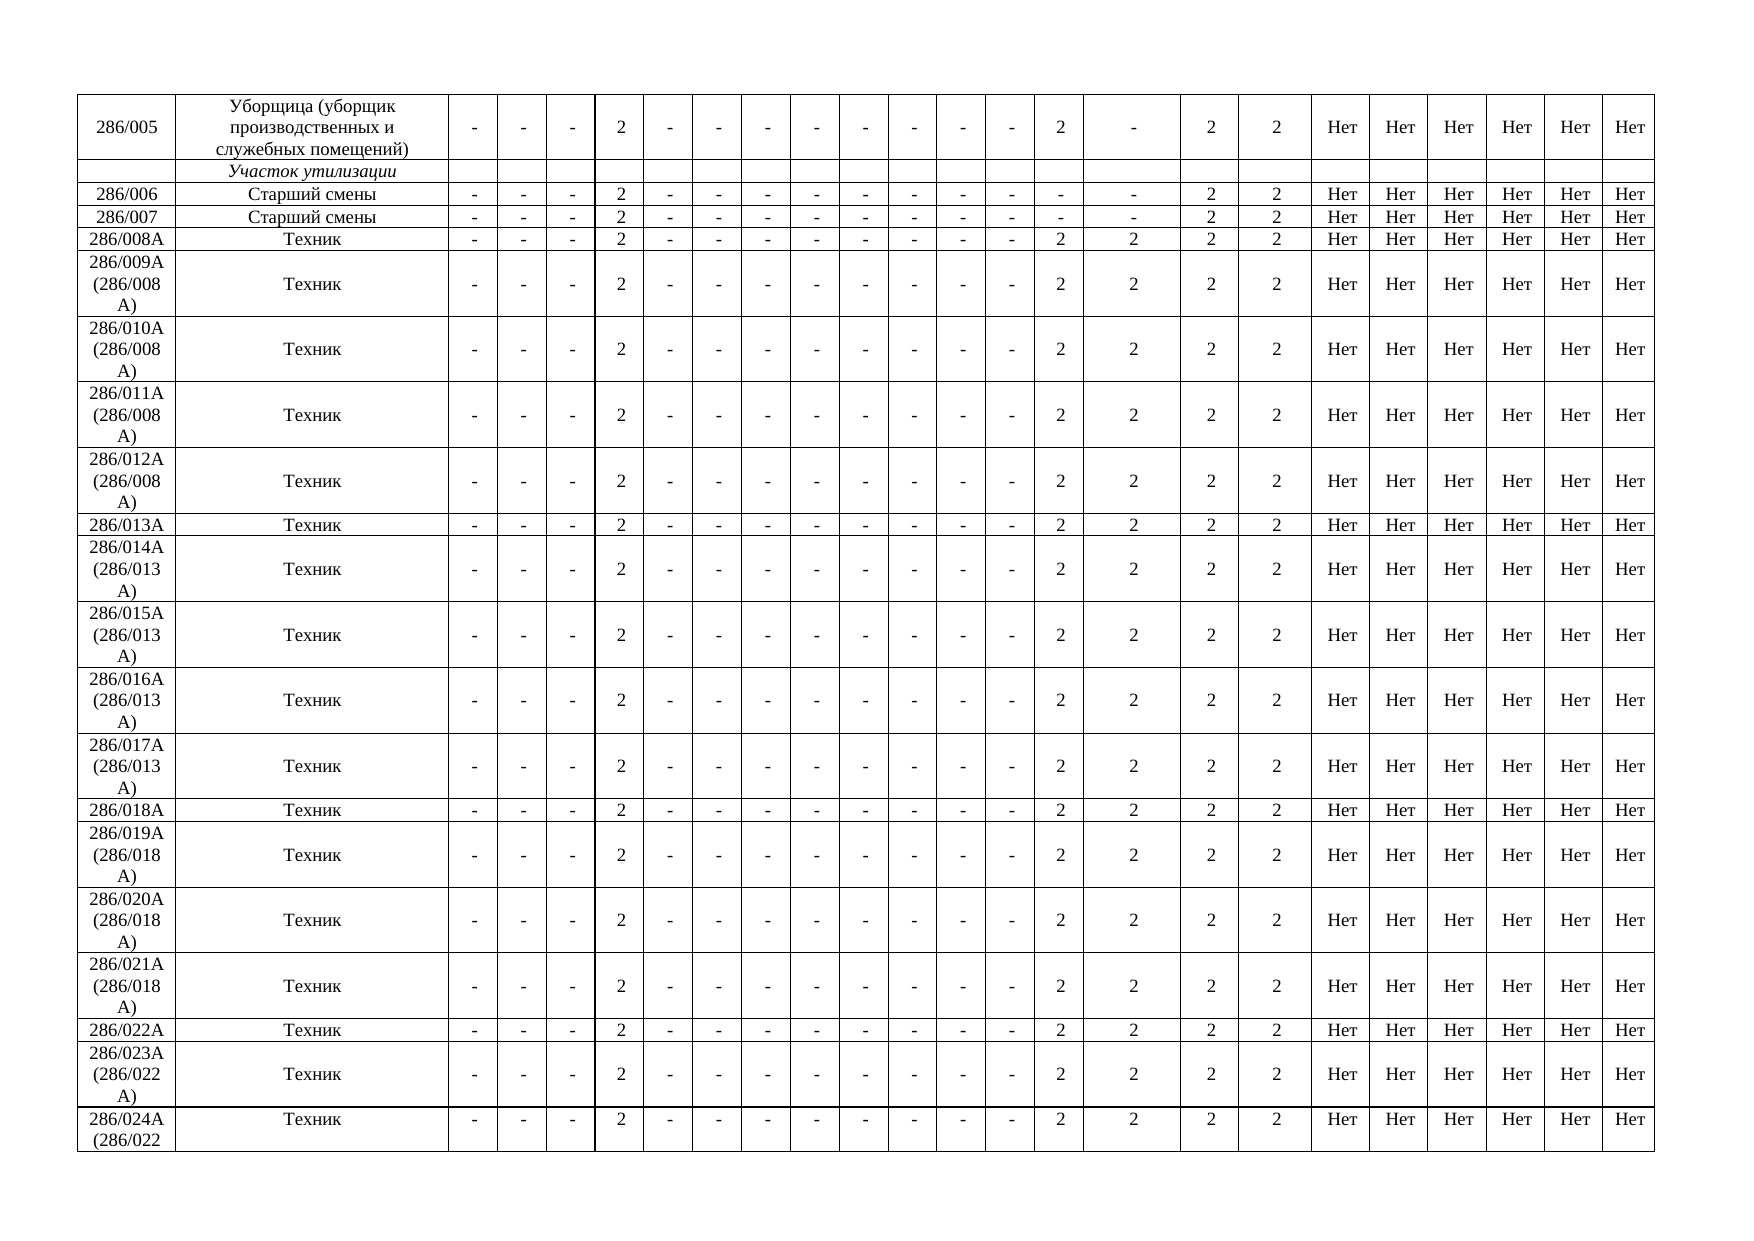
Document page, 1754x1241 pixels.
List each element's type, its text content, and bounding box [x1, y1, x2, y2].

table_cell - [449, 382, 497, 447]
table_cell Нет [1428, 448, 1486, 513]
table_cell [596, 160, 643, 182]
table_cell Нет [1312, 799, 1369, 821]
table_cell - [644, 206, 692, 227]
table_cell 2 [1084, 888, 1180, 952]
table_cell - [498, 448, 546, 513]
table_cell - [937, 382, 985, 447]
table_cell 2 [1181, 448, 1238, 513]
table_cell - [644, 251, 692, 316]
table_cell - [547, 1108, 594, 1151]
table_cell - [693, 888, 741, 952]
table_cell - [498, 251, 546, 316]
table_cell - [791, 95, 839, 159]
table_cell Нет [1312, 251, 1369, 316]
table_cell Нет [1603, 953, 1654, 1018]
table_cell - [498, 183, 546, 204]
table_cell [937, 160, 985, 182]
table_cell [1181, 160, 1238, 182]
table_cell - [840, 228, 888, 250]
table_cell 2 [1084, 1108, 1180, 1151]
table_cell - [791, 888, 839, 952]
table_cell - [693, 206, 741, 227]
table_cell 2 [1239, 1019, 1311, 1041]
table_cell - [742, 206, 790, 227]
table_cell 2 [1035, 799, 1083, 821]
table_cell - [840, 206, 888, 227]
table_cell - [937, 206, 985, 227]
table_cell - [889, 183, 936, 204]
table_cell Нет [1603, 799, 1654, 821]
table_cell - [742, 953, 790, 1018]
table_cell Нет [1545, 382, 1602, 447]
table_cell Нет [1370, 514, 1427, 535]
table_cell [78, 160, 175, 182]
table_cell [791, 160, 839, 182]
table_cell Нет [1545, 888, 1602, 952]
table_cell - [498, 822, 546, 887]
table_cell Нет [1545, 206, 1602, 227]
table_cell 2 [1239, 668, 1311, 732]
table_cell - [693, 1108, 741, 1151]
table_cell - [449, 536, 497, 601]
table_cell - [937, 822, 985, 887]
table_cell 2 [1181, 953, 1238, 1018]
table_cell Нет [1370, 953, 1427, 1018]
table_cell Нет [1428, 95, 1486, 159]
table_cell - [986, 953, 1034, 1018]
table_cell - [986, 251, 1034, 316]
table_cell 2 [1035, 668, 1083, 732]
table_cell 2 [596, 799, 643, 821]
table_cell - [986, 228, 1034, 250]
table_cell 2 [1035, 888, 1083, 952]
table_cell 286/017А (286/013А) [78, 734, 175, 798]
table_cell - [693, 536, 741, 601]
table_cell Нет [1370, 183, 1427, 204]
table_cell Нет [1487, 734, 1544, 798]
table_cell - [644, 536, 692, 601]
table_cell Нет [1603, 448, 1654, 513]
table_cell Нет [1428, 799, 1486, 821]
table_cell Техник [176, 448, 448, 513]
table_cell Нет [1312, 734, 1369, 798]
table_cell Нет [1545, 602, 1602, 667]
table_cell 2 [1181, 382, 1238, 447]
table_cell - [449, 206, 497, 227]
table_cell Нет [1312, 448, 1369, 513]
table_cell 2 [1035, 1019, 1083, 1041]
table_cell - [742, 1019, 790, 1041]
table_cell Техник [176, 514, 448, 535]
table_cell Техник [176, 251, 448, 316]
table_cell - [644, 888, 692, 952]
table_cell Нет [1370, 602, 1427, 667]
table_cell - [791, 183, 839, 204]
table_cell 2 [1084, 602, 1180, 667]
table_cell 286/013А [78, 514, 175, 535]
table_cell - [498, 602, 546, 667]
table_cell Нет [1603, 514, 1654, 535]
table_cell [547, 160, 594, 182]
table_cell Нет [1487, 536, 1544, 601]
table_cell - [840, 602, 888, 667]
table_cell - [937, 1019, 985, 1041]
table_cell 286/007 [78, 206, 175, 227]
table_cell Нет [1312, 822, 1369, 887]
table_cell - [644, 514, 692, 535]
table_cell - [889, 953, 936, 1018]
table_cell 2 [1035, 953, 1083, 1018]
table_cell - [889, 228, 936, 250]
table_cell [449, 160, 497, 182]
table_cell - [449, 1042, 497, 1106]
table_cell - [889, 382, 936, 447]
table_cell - [547, 953, 594, 1018]
table_cell - [889, 317, 936, 381]
table_cell Нет [1487, 183, 1544, 204]
table_cell - [742, 822, 790, 887]
table_cell [1428, 160, 1486, 182]
table_cell - [791, 514, 839, 535]
table_cell 2 [1181, 536, 1238, 601]
table_cell 2 [596, 1019, 643, 1041]
table_cell Нет [1428, 734, 1486, 798]
table_cell - [644, 183, 692, 204]
table_cell Нет [1370, 206, 1427, 227]
table_cell - [742, 251, 790, 316]
table_cell 286/008А [78, 228, 175, 250]
table_cell - [840, 953, 888, 1018]
table_cell 2 [1239, 602, 1311, 667]
table_cell - [791, 602, 839, 667]
table_cell Нет [1370, 251, 1427, 316]
table_cell 286/009А (286/008А) [78, 251, 175, 316]
table_cell - [791, 1042, 839, 1106]
table_cell 2 [1035, 382, 1083, 447]
table_cell 2 [596, 206, 643, 227]
table_cell [1603, 160, 1654, 182]
table_cell [693, 160, 741, 182]
table_cell - [449, 183, 497, 204]
table_cell Нет [1545, 317, 1602, 381]
table_cell - [937, 228, 985, 250]
table_cell [986, 160, 1034, 182]
table_cell Нет [1370, 228, 1427, 250]
table_cell - [937, 448, 985, 513]
table_cell - [693, 95, 741, 159]
table_cell 286/014А (286/013А) [78, 536, 175, 601]
table_cell 2 [1239, 799, 1311, 821]
table_cell Нет [1428, 888, 1486, 952]
table_cell - [742, 734, 790, 798]
table_cell - [644, 95, 692, 159]
table_cell - [498, 317, 546, 381]
table_cell 2 [1239, 1042, 1311, 1106]
table_cell Нет [1428, 822, 1486, 887]
table_cell 2 [1239, 1108, 1311, 1151]
table_cell 286/020А (286/018А) [78, 888, 175, 952]
table_cell - [840, 251, 888, 316]
table_cell 2 [1035, 822, 1083, 887]
table_cell - [889, 448, 936, 513]
table_cell Техник [176, 668, 448, 732]
table_cell Нет [1603, 1019, 1654, 1041]
table_cell - [693, 251, 741, 316]
table_cell 2 [1035, 734, 1083, 798]
table_cell - [498, 1108, 546, 1151]
table_cell Нет [1428, 668, 1486, 732]
table_cell - [547, 668, 594, 732]
table_cell 2 [596, 602, 643, 667]
table_cell 2 [1239, 734, 1311, 798]
table_cell - [547, 514, 594, 535]
table_cell - [937, 95, 985, 159]
table_cell 2 [1084, 514, 1180, 535]
table_cell 2 [1239, 183, 1311, 204]
table_cell Нет [1428, 206, 1486, 227]
table_cell 2 [1035, 536, 1083, 601]
table_cell 2 [1035, 514, 1083, 535]
table_cell 2 [596, 536, 643, 601]
table_cell - [840, 448, 888, 513]
table_cell - [986, 799, 1034, 821]
table_cell Нет [1545, 183, 1602, 204]
table_cell Техник [176, 799, 448, 821]
table_cell - [693, 953, 741, 1018]
table_cell - [889, 1019, 936, 1041]
table_cell [498, 160, 546, 182]
table_cell 2 [596, 95, 643, 159]
table_cell - [449, 888, 497, 952]
table_cell - [449, 799, 497, 821]
table_cell - [449, 514, 497, 535]
table_cell - [693, 822, 741, 887]
table_cell 2 [596, 1042, 643, 1106]
table_cell 2 [596, 668, 643, 732]
table_cell 2 [1084, 799, 1180, 821]
table_cell - [791, 1019, 839, 1041]
table_cell Нет [1370, 95, 1427, 159]
table_cell - [644, 734, 692, 798]
table_cell - [840, 1042, 888, 1106]
table_cell - [889, 514, 936, 535]
table_cell Нет [1487, 228, 1544, 250]
table_cell - [498, 1042, 546, 1106]
table_cell Уборщица (уборщик производственных и служебных помещений) [176, 95, 448, 159]
table_cell - [791, 317, 839, 381]
table_cell - [986, 206, 1034, 227]
table_cell 286/022А [78, 1019, 175, 1041]
table_cell Нет [1312, 536, 1369, 601]
table_cell - [840, 799, 888, 821]
table_cell Нет [1312, 888, 1369, 952]
table_cell - [889, 799, 936, 821]
table_cell Нет [1487, 1019, 1544, 1041]
table_cell - [547, 206, 594, 227]
table_cell Нет [1545, 1108, 1602, 1151]
table_cell - [547, 95, 594, 159]
table_cell - [449, 251, 497, 316]
table_cell 2 [1181, 799, 1238, 821]
table_cell Нет [1370, 1108, 1427, 1151]
table_cell - [498, 668, 546, 732]
table_cell Нет [1603, 228, 1654, 250]
table_cell Нет [1312, 1108, 1369, 1151]
table_cell - [693, 799, 741, 821]
table_cell 286/024А (286/022А) [78, 1108, 175, 1151]
table_cell - [693, 228, 741, 250]
table_cell - [498, 734, 546, 798]
table_cell Техник [176, 228, 448, 250]
table_cell - [693, 514, 741, 535]
table_cell Нет [1428, 228, 1486, 250]
table_cell Техник [176, 602, 448, 667]
table_cell - [840, 317, 888, 381]
table_cell - [644, 382, 692, 447]
table_cell - [840, 514, 888, 535]
table_cell - [937, 514, 985, 535]
table_cell Нет [1312, 228, 1369, 250]
table_cell 2 [1239, 536, 1311, 601]
table_cell Нет [1312, 382, 1369, 447]
table_cell 2 [1181, 228, 1238, 250]
table_cell 2 [1181, 183, 1238, 204]
table_cell 2 [1084, 1019, 1180, 1041]
table_cell - [986, 183, 1034, 204]
table_cell Нет [1603, 888, 1654, 952]
table_cell - [449, 734, 497, 798]
table_cell Нет [1428, 953, 1486, 1018]
table_cell - [547, 799, 594, 821]
table_cell Техник [176, 888, 448, 952]
table_cell [1370, 160, 1427, 182]
table_cell - [547, 317, 594, 381]
table_cell Нет [1603, 317, 1654, 381]
table_cell 2 [1181, 822, 1238, 887]
table_cell Нет [1428, 251, 1486, 316]
table_cell 2 [1181, 1108, 1238, 1151]
table_cell - [644, 1042, 692, 1106]
table_cell - [791, 251, 839, 316]
table_cell 2 [1084, 448, 1180, 513]
table_cell 2 [1239, 448, 1311, 513]
table_cell - [742, 1042, 790, 1106]
table_cell 286/016А (286/013А) [78, 668, 175, 732]
table_cell 2 [596, 251, 643, 316]
table_cell - [449, 668, 497, 732]
table_cell Нет [1370, 382, 1427, 447]
table_cell 2 [1181, 317, 1238, 381]
table_cell - [986, 95, 1034, 159]
table_cell [742, 160, 790, 182]
table_cell - [644, 602, 692, 667]
table_cell Нет [1603, 602, 1654, 667]
table_cell - [498, 888, 546, 952]
table_cell - [547, 888, 594, 952]
table_cell 2 [1035, 228, 1083, 250]
table_cell - [889, 602, 936, 667]
table_cell - [742, 668, 790, 732]
table_cell - [547, 1019, 594, 1041]
table_cell - [986, 536, 1034, 601]
table_cell 2 [596, 448, 643, 513]
table_cell 286/021А (286/018А) [78, 953, 175, 1018]
table_cell Нет [1603, 734, 1654, 798]
table_cell - [986, 382, 1034, 447]
table_cell Нет [1428, 536, 1486, 601]
table_cell - [791, 448, 839, 513]
table_cell 2 [1181, 888, 1238, 952]
table_cell 2 [1181, 668, 1238, 732]
table_cell - [693, 382, 741, 447]
table_cell Старший смены [176, 183, 448, 204]
table_cell 2 [1181, 1042, 1238, 1106]
table_cell 2 [1181, 734, 1238, 798]
table_cell - [547, 251, 594, 316]
table_cell - [937, 251, 985, 316]
table_cell 2 [1239, 514, 1311, 535]
table_cell - [742, 95, 790, 159]
table_cell - [1035, 183, 1083, 204]
table_cell Нет [1603, 183, 1654, 204]
table_cell 2 [1035, 448, 1083, 513]
table_cell Нет [1487, 888, 1544, 952]
table_cell Нет [1545, 668, 1602, 732]
table_cell Нет [1370, 1019, 1427, 1041]
table_cell Нет [1428, 183, 1486, 204]
table_cell - [937, 602, 985, 667]
table_cell - [693, 602, 741, 667]
table_cell 2 [1239, 251, 1311, 316]
table_cell - [547, 602, 594, 667]
table_cell - [937, 734, 985, 798]
table_cell Нет [1312, 668, 1369, 732]
table_cell - [889, 1108, 936, 1151]
table_cell - [889, 1042, 936, 1106]
table_cell Нет [1545, 536, 1602, 601]
table_cell - [889, 822, 936, 887]
table_cell - [498, 536, 546, 601]
table_cell - [449, 317, 497, 381]
table_cell Нет [1487, 251, 1544, 316]
table_cell 2 [596, 382, 643, 447]
table_cell - [889, 206, 936, 227]
table_cell - [986, 668, 1034, 732]
table_cell - [547, 228, 594, 250]
table_cell 2 [1035, 1042, 1083, 1106]
table_cell 2 [1239, 953, 1311, 1018]
table_cell - [498, 382, 546, 447]
table_cell [1035, 160, 1083, 182]
table_cell - [1084, 183, 1180, 204]
table_cell Нет [1370, 668, 1427, 732]
table_cell - [693, 448, 741, 513]
table_cell Нет [1370, 448, 1427, 513]
table_cell - [498, 228, 546, 250]
table_cell 2 [1084, 953, 1180, 1018]
table_cell 2 [596, 953, 643, 1018]
table_cell 286/012А (286/008А) [78, 448, 175, 513]
table_cell 2 [1181, 206, 1238, 227]
table_cell - [840, 888, 888, 952]
table_cell 2 [596, 317, 643, 381]
table_cell - [742, 1108, 790, 1151]
table_cell Нет [1312, 602, 1369, 667]
table_cell Нет [1370, 1042, 1427, 1106]
table_cell Нет [1545, 953, 1602, 1018]
table_cell Нет [1545, 1042, 1602, 1106]
table_cell - [889, 734, 936, 798]
table_cell Нет [1603, 1108, 1654, 1151]
table_cell - [498, 1019, 546, 1041]
table_cell 2 [1084, 317, 1180, 381]
table_cell - [937, 183, 985, 204]
table_cell 286/011А (286/008А) [78, 382, 175, 447]
table_cell Нет [1487, 799, 1544, 821]
table_cell [1545, 160, 1602, 182]
table_cell 2 [596, 734, 643, 798]
table_cell - [791, 1108, 839, 1151]
table_cell Нет [1603, 95, 1654, 159]
table_cell - [498, 514, 546, 535]
table_cell [889, 160, 936, 182]
table_cell - [986, 1042, 1034, 1106]
table_cell - [498, 799, 546, 821]
table_cell Нет [1487, 95, 1544, 159]
table_cell Техник [176, 734, 448, 798]
table_cell Участок утилизации [176, 160, 448, 182]
table_cell [1312, 160, 1369, 182]
table_cell - [840, 382, 888, 447]
table_cell Техник [176, 382, 448, 447]
table_cell 286/006 [78, 183, 175, 204]
table_cell - [644, 953, 692, 1018]
table_cell Нет [1312, 206, 1369, 227]
table_cell Нет [1487, 514, 1544, 535]
table_cell 2 [1181, 95, 1238, 159]
table_cell 2 [1239, 822, 1311, 887]
table_cell - [693, 317, 741, 381]
table_cell - [889, 95, 936, 159]
table_cell Техник [176, 822, 448, 887]
table_cell - [693, 734, 741, 798]
table_cell Нет [1603, 382, 1654, 447]
table_cell Нет [1603, 206, 1654, 227]
table_cell - [937, 799, 985, 821]
table_cell - [937, 1042, 985, 1106]
table_cell Нет [1487, 668, 1544, 732]
table_cell 2 [596, 228, 643, 250]
table_cell - [937, 668, 985, 732]
table_cell - [449, 1019, 497, 1041]
table_cell - [986, 822, 1034, 887]
table_cell 2 [596, 1108, 643, 1151]
table_cell - [791, 799, 839, 821]
table_cell Нет [1487, 1108, 1544, 1151]
table_cell 2 [1084, 668, 1180, 732]
table_cell Нет [1545, 514, 1602, 535]
table_cell 2 [1035, 602, 1083, 667]
table_cell - [742, 536, 790, 601]
table_cell - [791, 536, 839, 601]
table_cell - [937, 888, 985, 952]
table_cell - [1084, 95, 1180, 159]
table_cell - [889, 536, 936, 601]
table_cell - [547, 448, 594, 513]
table_cell Техник [176, 1108, 448, 1151]
table_cell - [693, 668, 741, 732]
table_cell - [937, 536, 985, 601]
table_cell Нет [1370, 822, 1427, 887]
table_cell Старший смены [176, 206, 448, 227]
table_cell - [449, 602, 497, 667]
table_cell - [986, 602, 1034, 667]
table_cell - [840, 1108, 888, 1151]
table_cell Нет [1312, 1019, 1369, 1041]
table_cell - [449, 953, 497, 1018]
table_cell Нет [1487, 953, 1544, 1018]
table_cell - [889, 888, 936, 952]
table_cell Нет [1428, 1042, 1486, 1106]
table_cell - [791, 734, 839, 798]
table_cell 2 [1084, 1042, 1180, 1106]
table_cell - [986, 734, 1034, 798]
table_cell - [547, 183, 594, 204]
table_cell - [889, 251, 936, 316]
table_cell Нет [1428, 1108, 1486, 1151]
table_cell - [742, 799, 790, 821]
table_cell Техник [176, 317, 448, 381]
table_cell 2 [1035, 1108, 1083, 1151]
table_cell - [693, 1019, 741, 1041]
table_cell Нет [1545, 799, 1602, 821]
table_cell Нет [1603, 251, 1654, 316]
table_cell - [498, 953, 546, 1018]
table_cell - [644, 668, 692, 732]
table_cell - [644, 1108, 692, 1151]
table_cell 2 [596, 888, 643, 952]
table_cell - [937, 317, 985, 381]
table_cell - [840, 668, 888, 732]
table_cell Нет [1312, 953, 1369, 1018]
table_cell - [449, 95, 497, 159]
table_cell Нет [1428, 602, 1486, 667]
table_cell Нет [1428, 382, 1486, 447]
table_cell - [840, 734, 888, 798]
table_cell - [840, 822, 888, 887]
table_cell 2 [1181, 251, 1238, 316]
table_cell [1239, 160, 1311, 182]
table_cell - [644, 448, 692, 513]
table_cell - [791, 668, 839, 732]
table_cell - [742, 888, 790, 952]
table_cell [644, 160, 692, 182]
table_cell Нет [1487, 1042, 1544, 1106]
table_cell - [840, 536, 888, 601]
table_cell - [840, 95, 888, 159]
table_cell Техник [176, 953, 448, 1018]
table_cell - [1084, 206, 1180, 227]
table_cell - [791, 206, 839, 227]
table_cell Нет [1603, 668, 1654, 732]
table_cell - [742, 317, 790, 381]
table_cell - [449, 228, 497, 250]
table_cell - [693, 1042, 741, 1106]
table_cell 286/018А [78, 799, 175, 821]
table_cell Нет [1487, 822, 1544, 887]
table_cell 2 [1084, 734, 1180, 798]
table_cell 2 [1239, 317, 1311, 381]
table_cell Нет [1370, 317, 1427, 381]
table_cell - [791, 228, 839, 250]
table_cell - [547, 536, 594, 601]
table_cell Нет [1603, 822, 1654, 887]
table_cell 286/010А (286/008А) [78, 317, 175, 381]
table_cell - [986, 888, 1034, 952]
table_cell 2 [1239, 95, 1311, 159]
table_cell 2 [1181, 514, 1238, 535]
table_cell Нет [1487, 448, 1544, 513]
table_cell - [937, 1108, 985, 1151]
table_cell - [547, 382, 594, 447]
table_cell 2 [1084, 536, 1180, 601]
table_cell - [449, 1108, 497, 1151]
table_cell Нет [1603, 536, 1654, 601]
table_cell 2 [1035, 317, 1083, 381]
table_cell 2 [596, 514, 643, 535]
table_cell 2 [1084, 251, 1180, 316]
table_cell Техник [176, 1019, 448, 1041]
table_cell Нет [1312, 514, 1369, 535]
table_cell Нет [1312, 183, 1369, 204]
table_cell 2 [1181, 1019, 1238, 1041]
table_cell - [449, 448, 497, 513]
table_cell - [742, 448, 790, 513]
table_cell Нет [1545, 251, 1602, 316]
table_cell - [840, 1019, 888, 1041]
table_cell - [742, 228, 790, 250]
table_cell - [742, 183, 790, 204]
table_cell Нет [1545, 448, 1602, 513]
table_cell - [840, 183, 888, 204]
table_cell - [986, 1019, 1034, 1041]
table_cell 2 [1239, 382, 1311, 447]
table_cell Нет [1370, 536, 1427, 601]
table_cell [1084, 160, 1180, 182]
table_cell 2 [1239, 888, 1311, 952]
table_cell Нет [1428, 317, 1486, 381]
table_cell Нет [1370, 799, 1427, 821]
table_cell 286/019А (286/018А) [78, 822, 175, 887]
table_cell - [986, 317, 1034, 381]
table_cell Нет [1428, 514, 1486, 535]
table_cell Нет [1545, 822, 1602, 887]
table_cell - [742, 514, 790, 535]
table_cell Нет [1370, 888, 1427, 952]
table_cell 2 [1084, 228, 1180, 250]
table_cell [840, 160, 888, 182]
table_cell Нет [1370, 734, 1427, 798]
table_cell - [547, 822, 594, 887]
table_cell 2 [1035, 251, 1083, 316]
table_cell Нет [1545, 1019, 1602, 1041]
table_cell Нет [1603, 1042, 1654, 1106]
table_cell 2 [1239, 228, 1311, 250]
table_cell 2 [1035, 95, 1083, 159]
table_cell - [644, 317, 692, 381]
table_cell - [986, 514, 1034, 535]
table_cell - [1035, 206, 1083, 227]
table_cell 2 [1084, 822, 1180, 887]
table_cell [1487, 160, 1544, 182]
table_cell - [547, 1042, 594, 1106]
table_cell Нет [1545, 95, 1602, 159]
table_cell Нет [1312, 317, 1369, 381]
table_cell Нет [1487, 206, 1544, 227]
table_cell 2 [596, 822, 643, 887]
table_cell - [889, 668, 936, 732]
table_cell 286/015А (286/013А) [78, 602, 175, 667]
table_cell Нет [1312, 95, 1369, 159]
table_cell Нет [1312, 1042, 1369, 1106]
table_cell 2 [1181, 602, 1238, 667]
table_cell 2 [1084, 382, 1180, 447]
table_cell - [791, 953, 839, 1018]
table_cell Нет [1487, 382, 1544, 447]
table_cell - [791, 822, 839, 887]
table_cell - [498, 95, 546, 159]
table_cell Техник [176, 1042, 448, 1106]
table_cell 2 [1239, 206, 1311, 227]
table_cell Нет [1545, 228, 1602, 250]
table_cell Нет [1545, 734, 1602, 798]
table_cell - [644, 822, 692, 887]
table_cell Техник [176, 536, 448, 601]
table_cell - [693, 183, 741, 204]
table_cell 286/023А (286/022А) [78, 1042, 175, 1106]
table_cell Нет [1428, 1019, 1486, 1041]
table_cell Нет [1487, 317, 1544, 381]
table_cell - [986, 1108, 1034, 1151]
table_cell - [644, 1019, 692, 1041]
table_cell Нет [1487, 602, 1544, 667]
table_cell - [742, 382, 790, 447]
table_cell - [986, 448, 1034, 513]
table_cell - [644, 228, 692, 250]
table_cell - [644, 799, 692, 821]
table_cell - [498, 206, 546, 227]
table_cell - [449, 822, 497, 887]
table_cell 2 [596, 183, 643, 204]
table_cell - [791, 382, 839, 447]
table_cell 286/005 [78, 95, 175, 159]
table_cell - [742, 602, 790, 667]
table_cell - [937, 953, 985, 1018]
table_cell - [547, 734, 594, 798]
